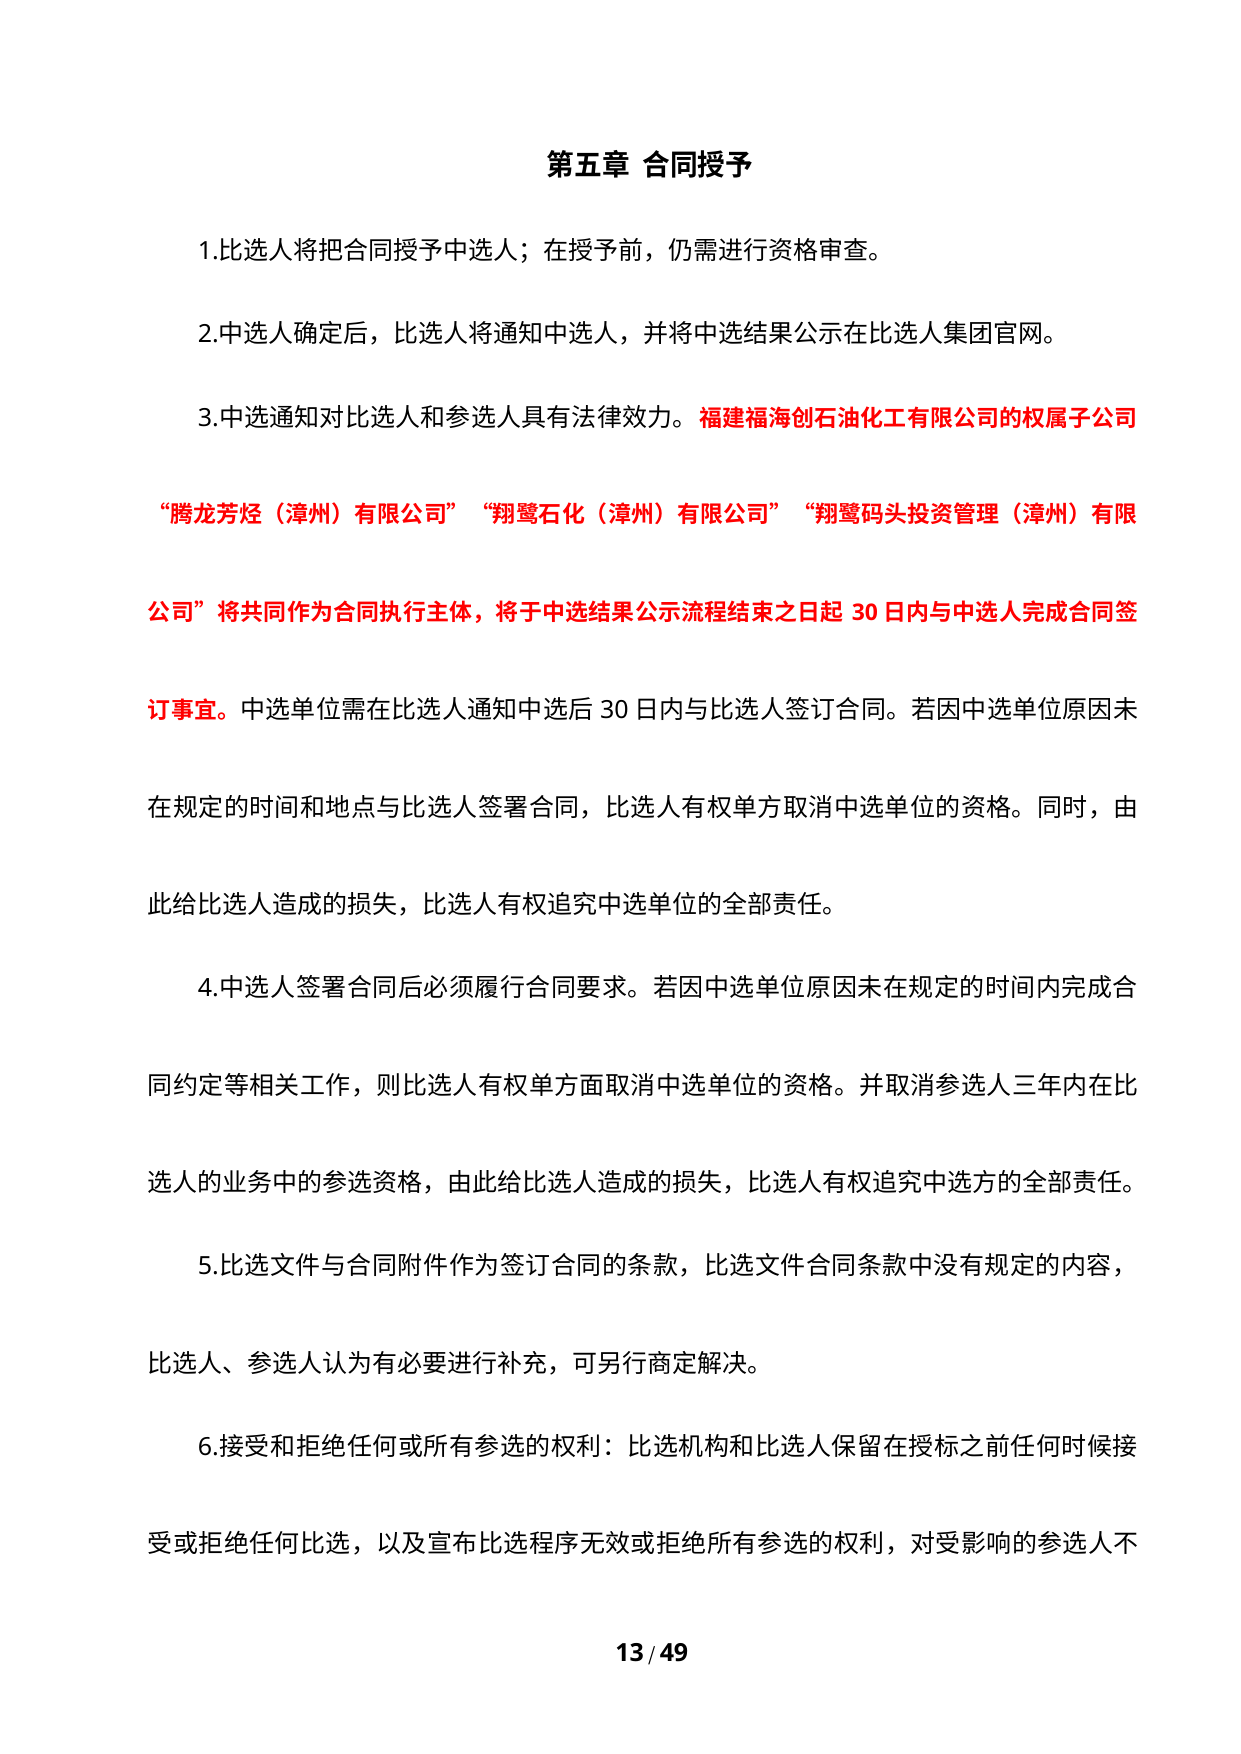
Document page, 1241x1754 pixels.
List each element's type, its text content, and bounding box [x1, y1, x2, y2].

text 3.中选通知对比选人和参选人具有法律效力。福建福海创石油化工有限公司的权属子公司“腾龙芳烃（漳州）有限公司”“翔鹭石化（漳州）有限公司”“翔鹭码头投资管理（漳州）有限公司”将共同作为合同执行主体，将于中选结果公示流程结束之日起30日内与中选人完成合同签订事宜。中选单位需在比选人通知中选后 30日内与比选人签订合同。若因中选单位原因未在规定的时间和地点与比选人签署合同，比选人有权单方取消中选单位的资格。同时，由此给比选人造成的损失，比选人有权追究中选单位的全部责任。 [148, 383, 1139, 935]
text 1.比选人将把合同授予中选人；在授予前，仍需进行资格审查。 [148, 216, 1139, 281]
text 5.比选文件与合同附件作为签订合同的条款，比选文件合同条款中没有规定的内容， 比选人、参选人认为有必要进行补充，可另行商定解决。 [148, 1231, 1139, 1394]
text 4.中选人签署合同后必须履行合同要求。若因中选单位原因未在规定的时间内完成合同约定等相关工作，则比选人有权单方面取消中选单位的资格。并取消参选人三年内在比选人的业务中的参选资格，由此给比选人造成的损失，比选人有权追究中选方的全部责任。 [148, 953, 1139, 1213]
text 2.中选人确定后，比选人将通知中选人，并将中选结果公示在比选人集团官网。 [148, 299, 1139, 364]
text 第五章 合同授予 [148, 130, 1152, 195]
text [148, 1412, 1139, 1574]
